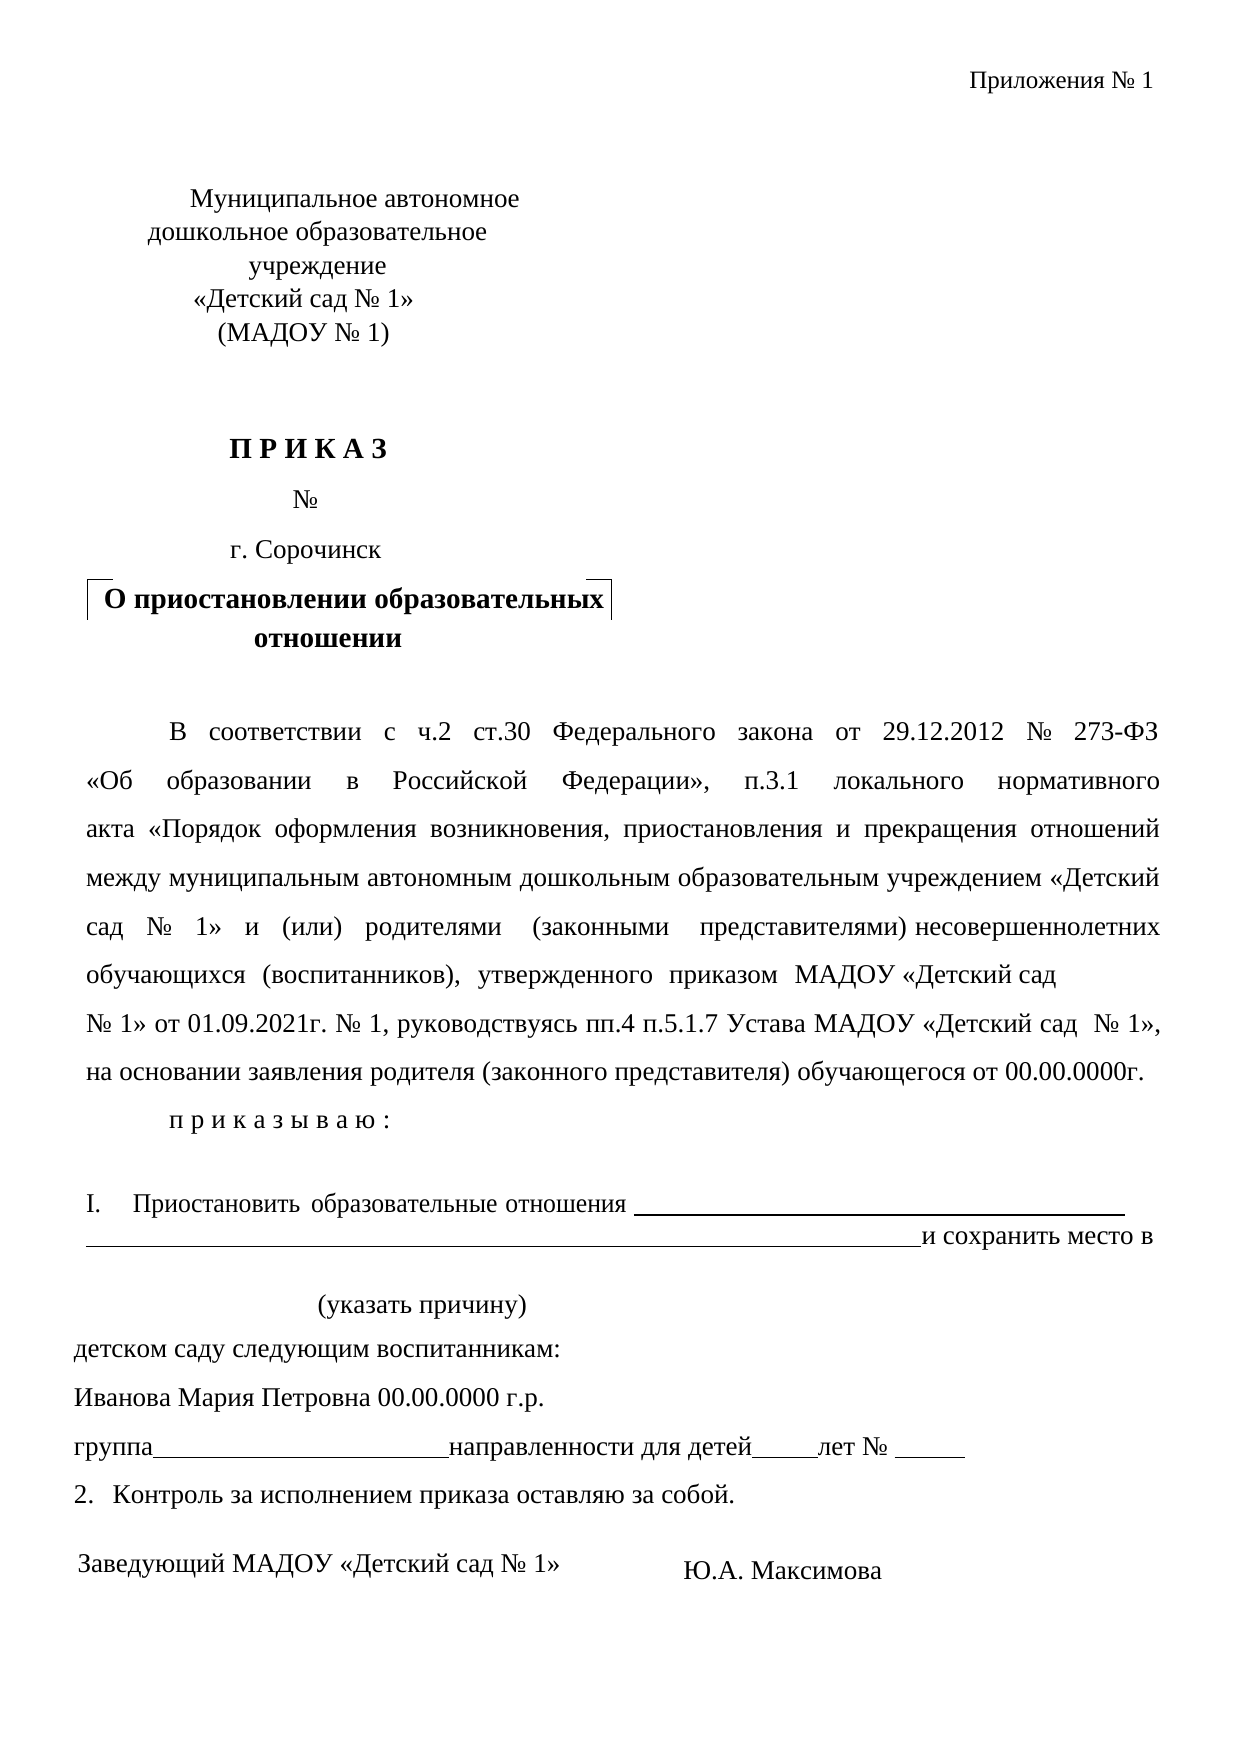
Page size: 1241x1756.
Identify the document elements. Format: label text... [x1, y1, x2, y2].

text Муниципальное автономное дошкольное образовательное учреждение [77, 182, 558, 280]
text группа направленности для детей лет № [74, 1429, 1180, 1461]
text Иванова Мария Петровна 00.00.0000 г.р. [74, 1381, 1180, 1412]
text № [62, 483, 548, 515]
text «Об образовании в Российской Федерации», п.3.1 локального нормативного акта «Порядок оформления возникновения, приостановления и прекращения отношений между муниципальным автономным дошкольным образовательным учреждением «Детский сад № 1» и (или) родителями (законными представителями) несовершеннолетних обучающихся (воспитанников), утвержденного приказом МАДОУ «Детский сад [86, 764, 1161, 989]
text г. Сорочинск [155, 534, 456, 565]
text детском саду следующим воспитанникам: [74, 1332, 1180, 1364]
text отношении [254, 620, 1180, 653]
subtitle О приостановлении образовательных [104, 582, 1180, 615]
text Заведующий МАДОУ «Детский сад № 1» Ю.А. Максимова [77, 1547, 1180, 1585]
subtitle П Р И К А З [160, 432, 456, 465]
text Приложения № 1 [62, 66, 1153, 94]
text (указать причину) [317, 1288, 1180, 1319]
text и сохранить место в [86, 1219, 1180, 1250]
text «Детский сад № 1» (МАДОУ № 1) [151, 282, 456, 347]
text № 1» от 01.09.2021г. № 1, руководствуясь пп.4 п.5.1.7 Устава МАДОУ «Детский сад № 1», на основании заявления родителя (законного представителя) обучающегося от 00.00.0000г. [86, 1007, 1161, 1086]
list Контроль за исполнением приказа оставляю за собой. [74, 1478, 1180, 1509]
text I. Приостановить образовательные отношения [86, 1187, 1180, 1218]
text п р и к а з ы в а ю : [169, 1104, 1180, 1134]
text В соответствии с ч.2 ст.30 Федерального закона от 29.12.2012 № 273-ФЗ [169, 715, 1180, 746]
